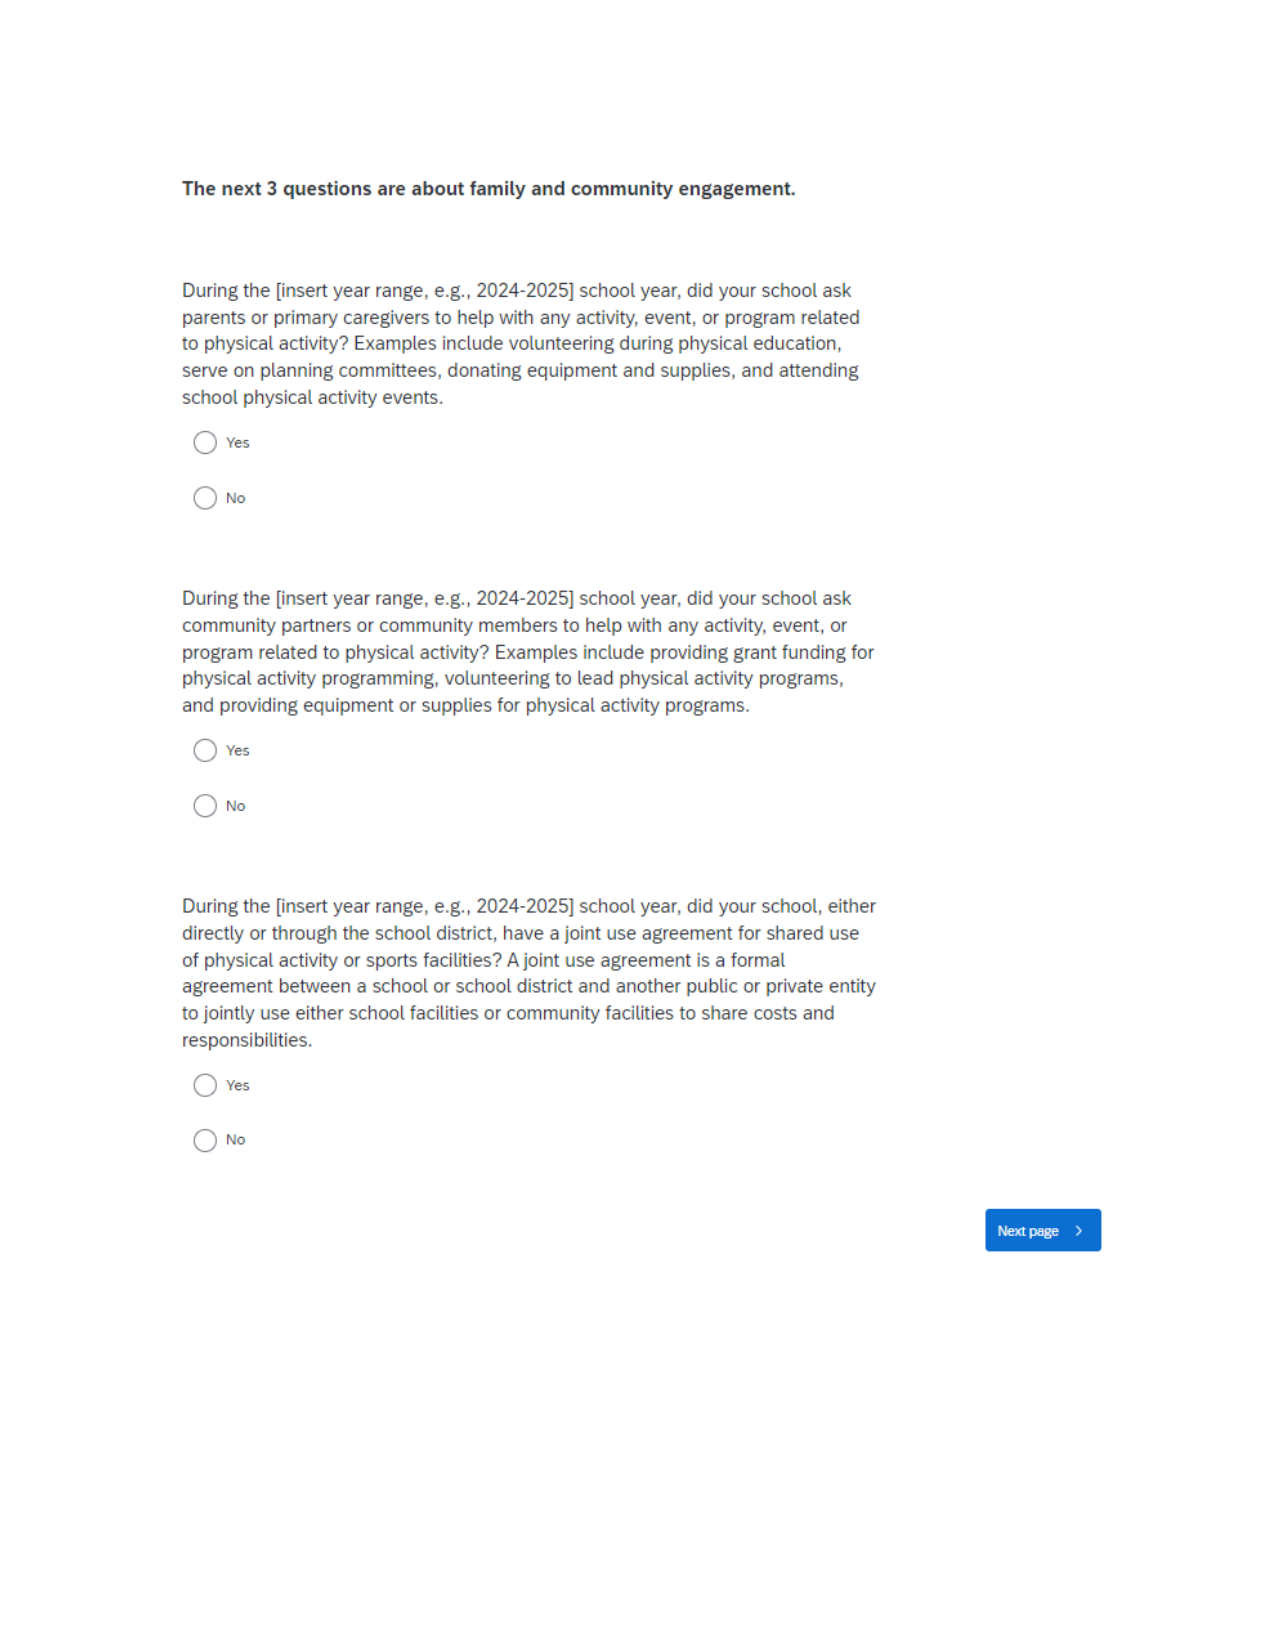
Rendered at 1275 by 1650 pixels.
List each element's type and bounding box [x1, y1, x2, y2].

picture [150, 150, 1125, 1276]
